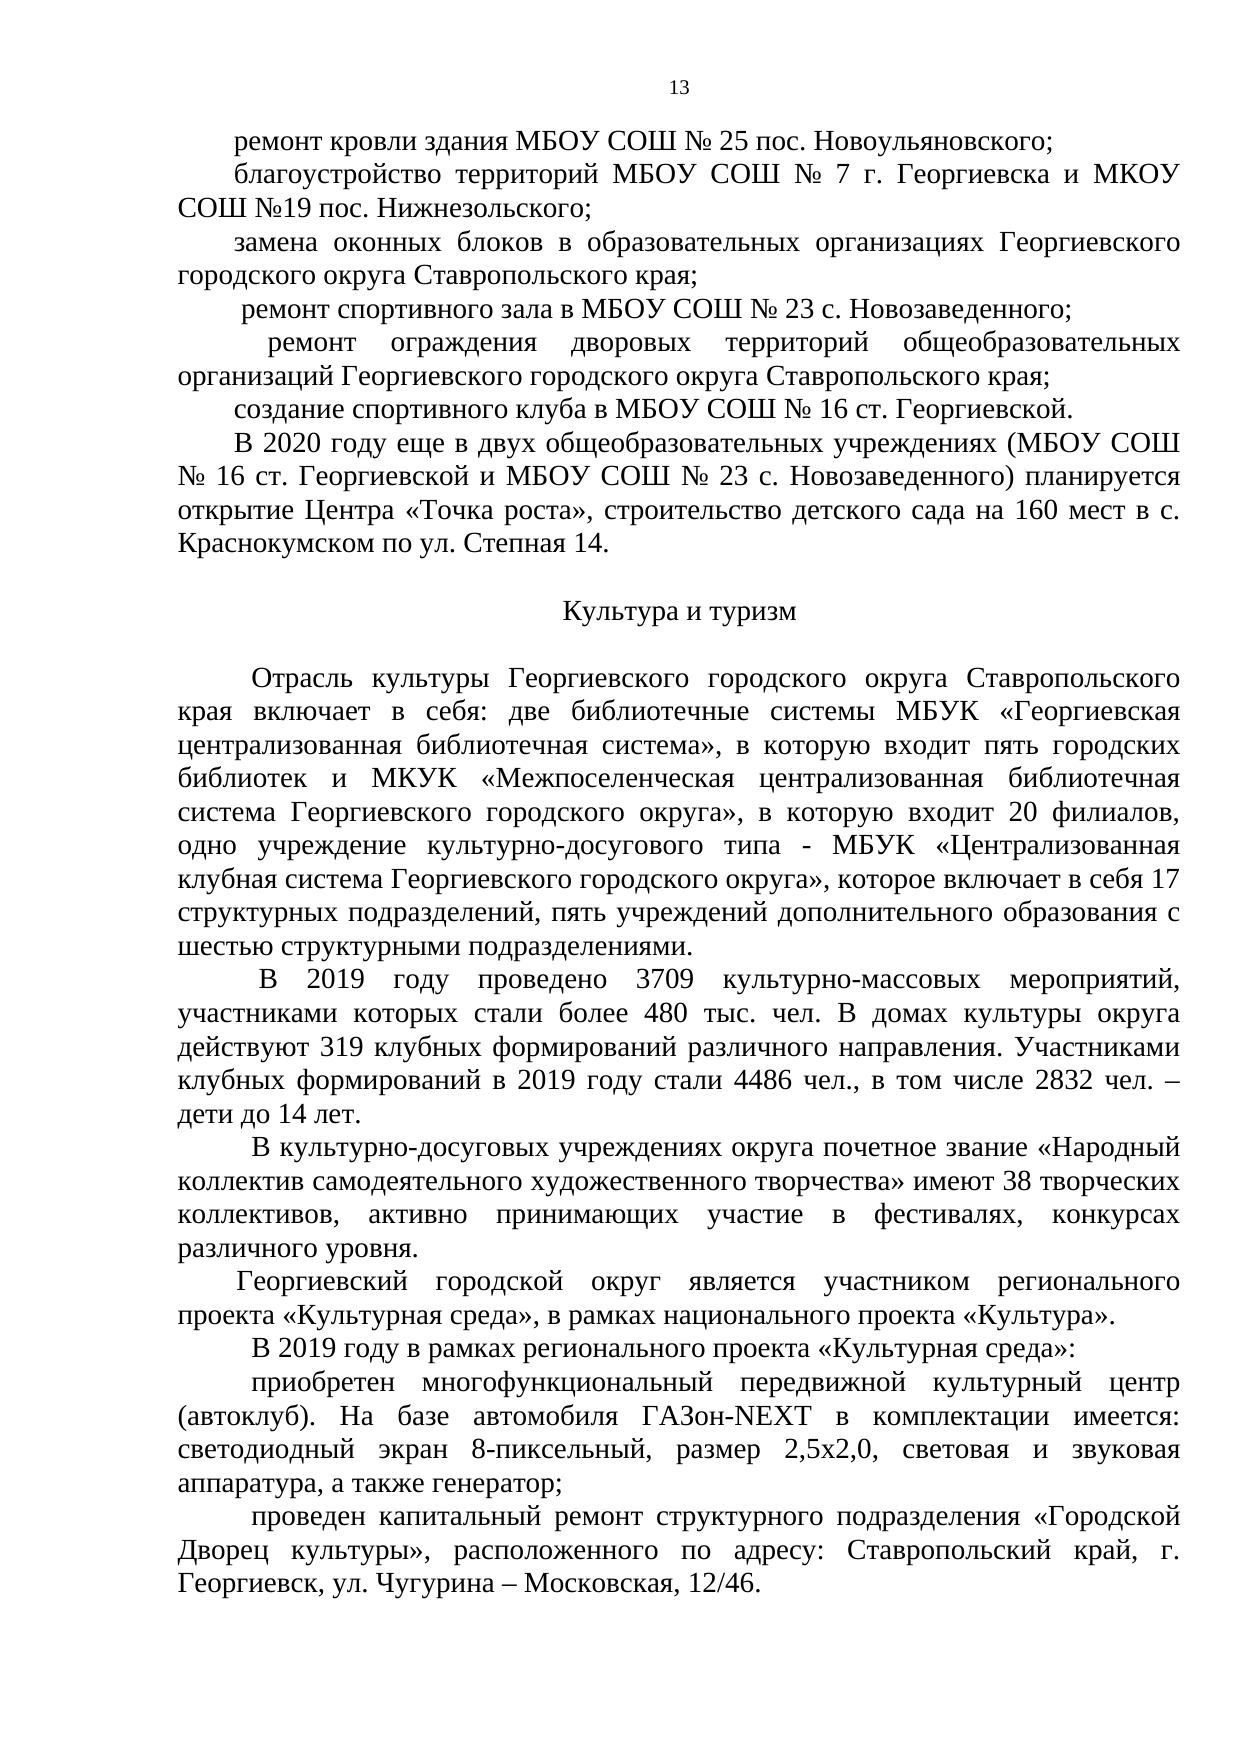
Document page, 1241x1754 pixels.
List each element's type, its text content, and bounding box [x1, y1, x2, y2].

text В 2019 году проведено 3709 культурно-массовых мероприятий, участниками которых стали более 480 тыс. чел. В домах культуры округа действуют 319 клубных формирований различного направления. Участниками клубных формирований в 2019 году стали 4486 чел., в том числе 2832 чел. – дети до 14 лет. [177, 962, 1181, 1129]
text ремонт спортивного зала в МБОУ СОШ № 23 с. Новозаведенного; [177, 291, 1181, 324]
text благоустройство территорий МБОУ СОШ № 7 г. Георгиевска и МКОУ СОШ №19 пос. Нижнезольского; [177, 157, 1181, 224]
text приобретен многофункциональный передвижной культурный центр (автоклуб). На базе автомобиля ГАЗон-NEXT в комплектации имеется: светодиодный экран 8-пиксельный, размер 2,5х2,0, световая и звуковая аппаратура, а также генератор; [177, 1364, 1181, 1498]
text создание спортивного клуба в МБОУ СОШ № 16 ст. Георгиевской. [177, 391, 1181, 425]
text Георгиевский городской округ является участником регионального проекта «Культурная среда», в рамках национального проекта «Культура». [177, 1263, 1181, 1331]
text В культурно-досуговых учреждениях округа почетное звание «Народный коллектив самодеятельного художественного творчества» имеют 38 творческих коллективов, активно принимающих участие в фестивалях, конкурсах различного уровня. [177, 1129, 1181, 1263]
text замена оконных блоков в образовательных организациях Георгиевского городского округа Ставропольского края; [177, 224, 1181, 291]
text Культура и туризм [177, 593, 1182, 626]
text проведен капитальный ремонт структурного подразделения «Городской Дворец культуры», расположенного по адресу: Ставропольский край, г. Георгиевск, ул. Чугурина – Московская, 12/46. [177, 1498, 1181, 1599]
text В 2019 году в рамках регионального проекта «Культурная среда»: [177, 1331, 1181, 1364]
text ремонт ограждения дворовых территорий общеобразовательных организаций Георгиевского городского округа Ставропольского края; [177, 324, 1181, 391]
text ремонт кровли здания МБОУ СОШ № 25 пос. Новоульяновского; [177, 123, 1181, 157]
text Отрасль культуры Георгиевского городского округа Ставропольского края включает в себя: две библиотечные системы МБУК «Георгиевская централизованная библиотечная система», в которую входит пять городских библиотек и МКУК «Межпоселенческая централизованная библиотечная система Георгиевского городского округа», в которую входит 20 филиалов, одно учреждение культурно-досугового типа - МБУК «Централизованная клубная система Георгиевского городского округа», которое включает в себя 17 структурных подразделений, пять учреждений дополнительного образования с шестью структурными подразделениями. [177, 660, 1181, 962]
text В 2020 году еще в двух общеобразовательных учреждениях (МБОУ СОШ № 16 ст. Георгиевской и МБОУ СОШ № 23 с. Новозаведенного) планируется открытие Центра «Точка роста», строительство детского сада на 160 мест в с. Краснокумском по ул. Степная 14. [177, 425, 1181, 559]
